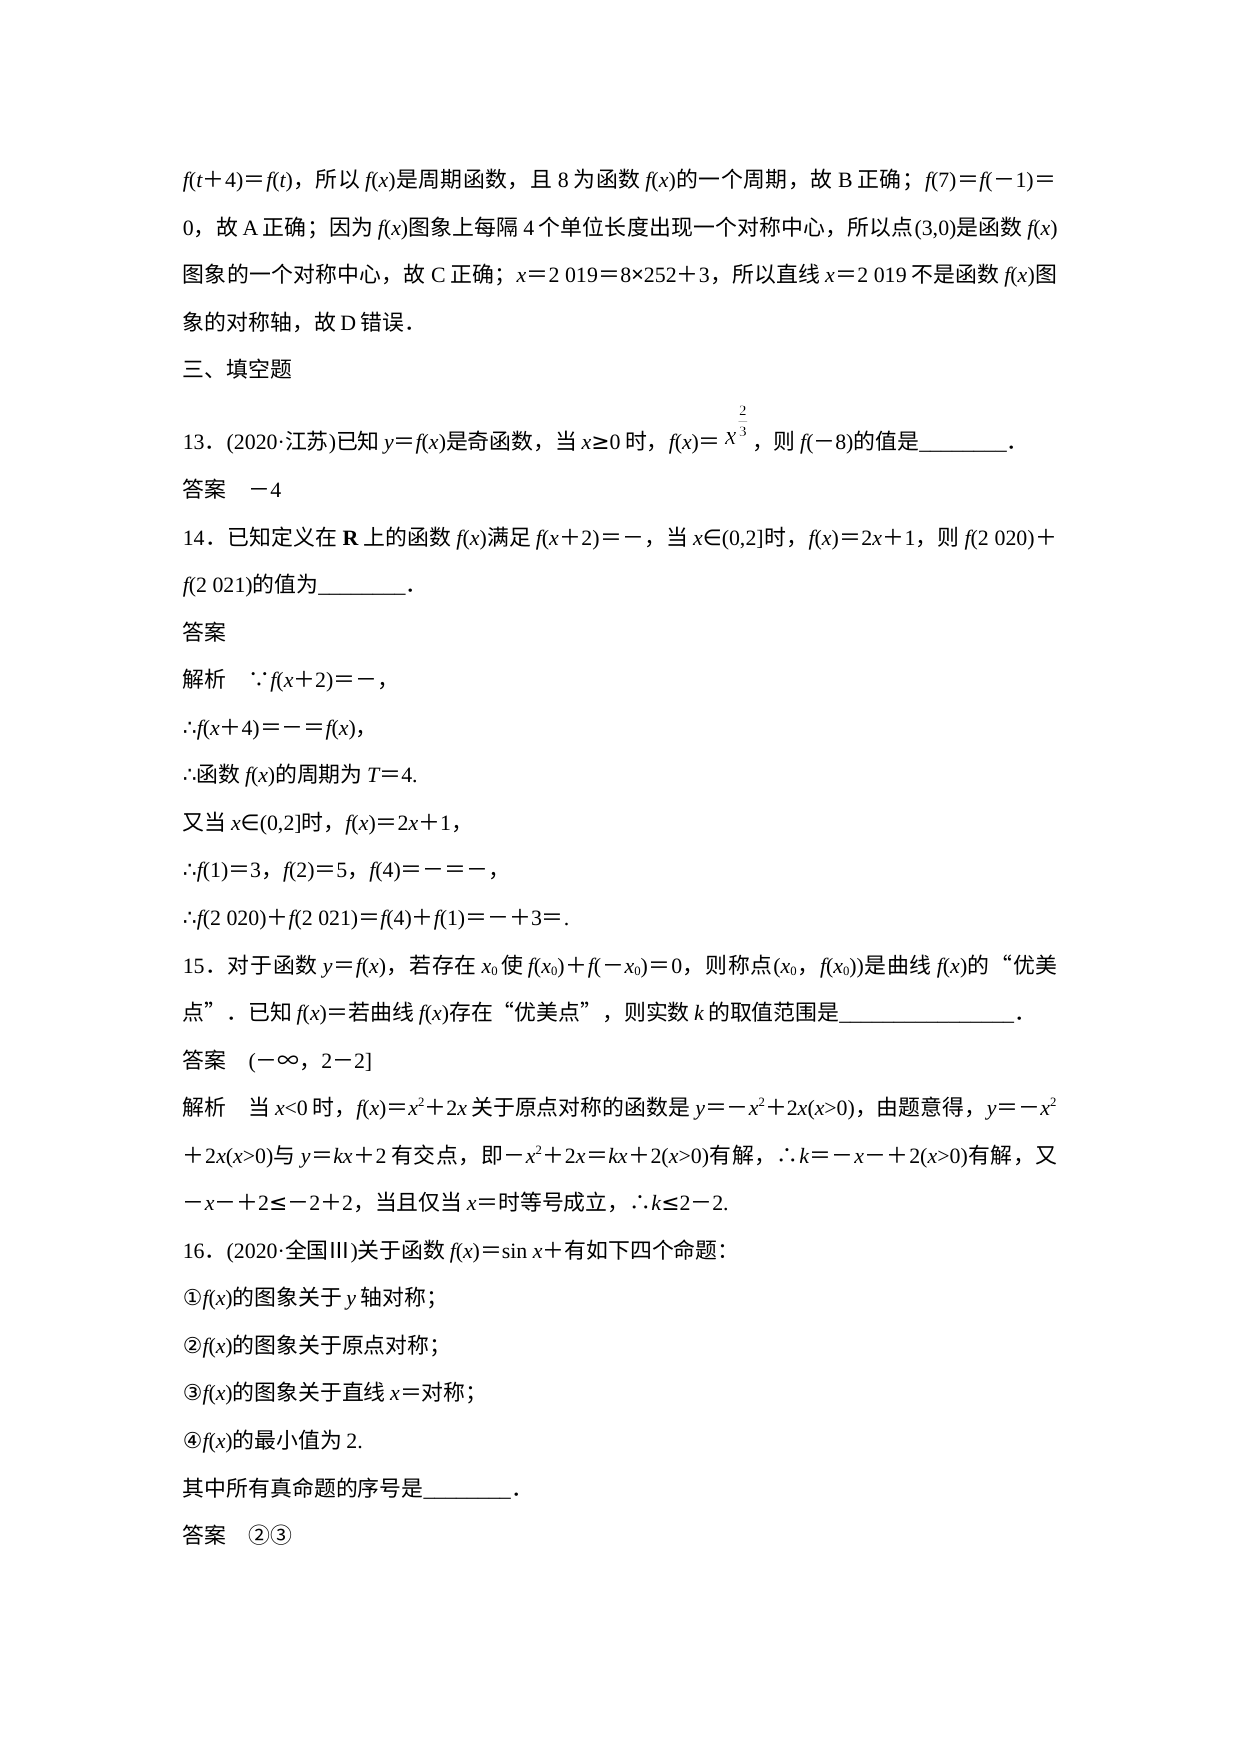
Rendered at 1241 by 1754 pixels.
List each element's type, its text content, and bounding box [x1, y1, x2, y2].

text ∴f(x＋4)＝－＝f(x)， [183, 709, 1058, 741]
text 答案 ②③ [183, 1518, 1058, 1550]
text ②f(x)的图象关于原点对称； [183, 1328, 1058, 1359]
text 答案 (－∞，2－2] [183, 1043, 1058, 1074]
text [183, 162, 1058, 336]
text 答案 [183, 614, 1058, 646]
text 又当x∈(0,2]时，f(x)＝2x＋1， [183, 805, 1058, 837]
text 15．对于函数y＝f(x)，若存在x0使f(x0)＋f(－x0)＝0，则称点(x0，f(x0))是曲线f(x)的“优美点”．已知f(x)＝若曲线f(x)存在“优美点”，则实数k的取值范围是________________． [183, 948, 1058, 1027]
text 16．(2020·全国Ⅲ)关于函数f(x)＝sin x＋有如下四个命题： [183, 1233, 1058, 1264]
text 解析 当x<0时，f(x)＝x2＋2x关于原点对称的函数是y＝－x2＋2x(x>0)，由题意得，y＝－x2＋2x(x>0)与y＝kx＋2有交点，即－x2＋2x＝kx＋2(x>0)有解，∴k＝－x－＋2(x>0)有解，又－x－＋2≤－2＋2，当且仅当x＝时等号成立，∴k≤2－2. [183, 1090, 1058, 1217]
text ①f(x)的图象关于y轴对称； [183, 1280, 1058, 1312]
text ③f(x)的图象关于直线x＝对称； [183, 1375, 1058, 1407]
text 三、填空题 [183, 352, 1058, 384]
text ④f(x)的最小值为2. [183, 1423, 1058, 1455]
text ∴f(1)＝3，f(2)＝5，f(4)＝－＝－， [183, 852, 1058, 884]
text ∴函数f(x)的周期为T＝4. [183, 757, 1058, 789]
text 解析 ∵f(x＋2)＝－， [183, 662, 1058, 694]
text ∴f(2 020)＋f(2 021)＝f(4)＋f(1)＝－＋3＝. [183, 900, 1058, 932]
text 其中所有真命题的序号是________． [183, 1471, 1058, 1502]
text 14．已知定义在R上的函数f(x)满足f(x＋2)＝－，当x∈(0,2]时，f(x)＝2x＋1，则f(2 020)＋f(2 021)的值为________． [183, 519, 1058, 599]
text 答案 －4 [183, 472, 1058, 504]
text 13．(2020·江苏)已知y＝f(x)是奇函数，当x≥0时，f(x)＝，则f(－8)的值是________． [183, 399, 1058, 456]
